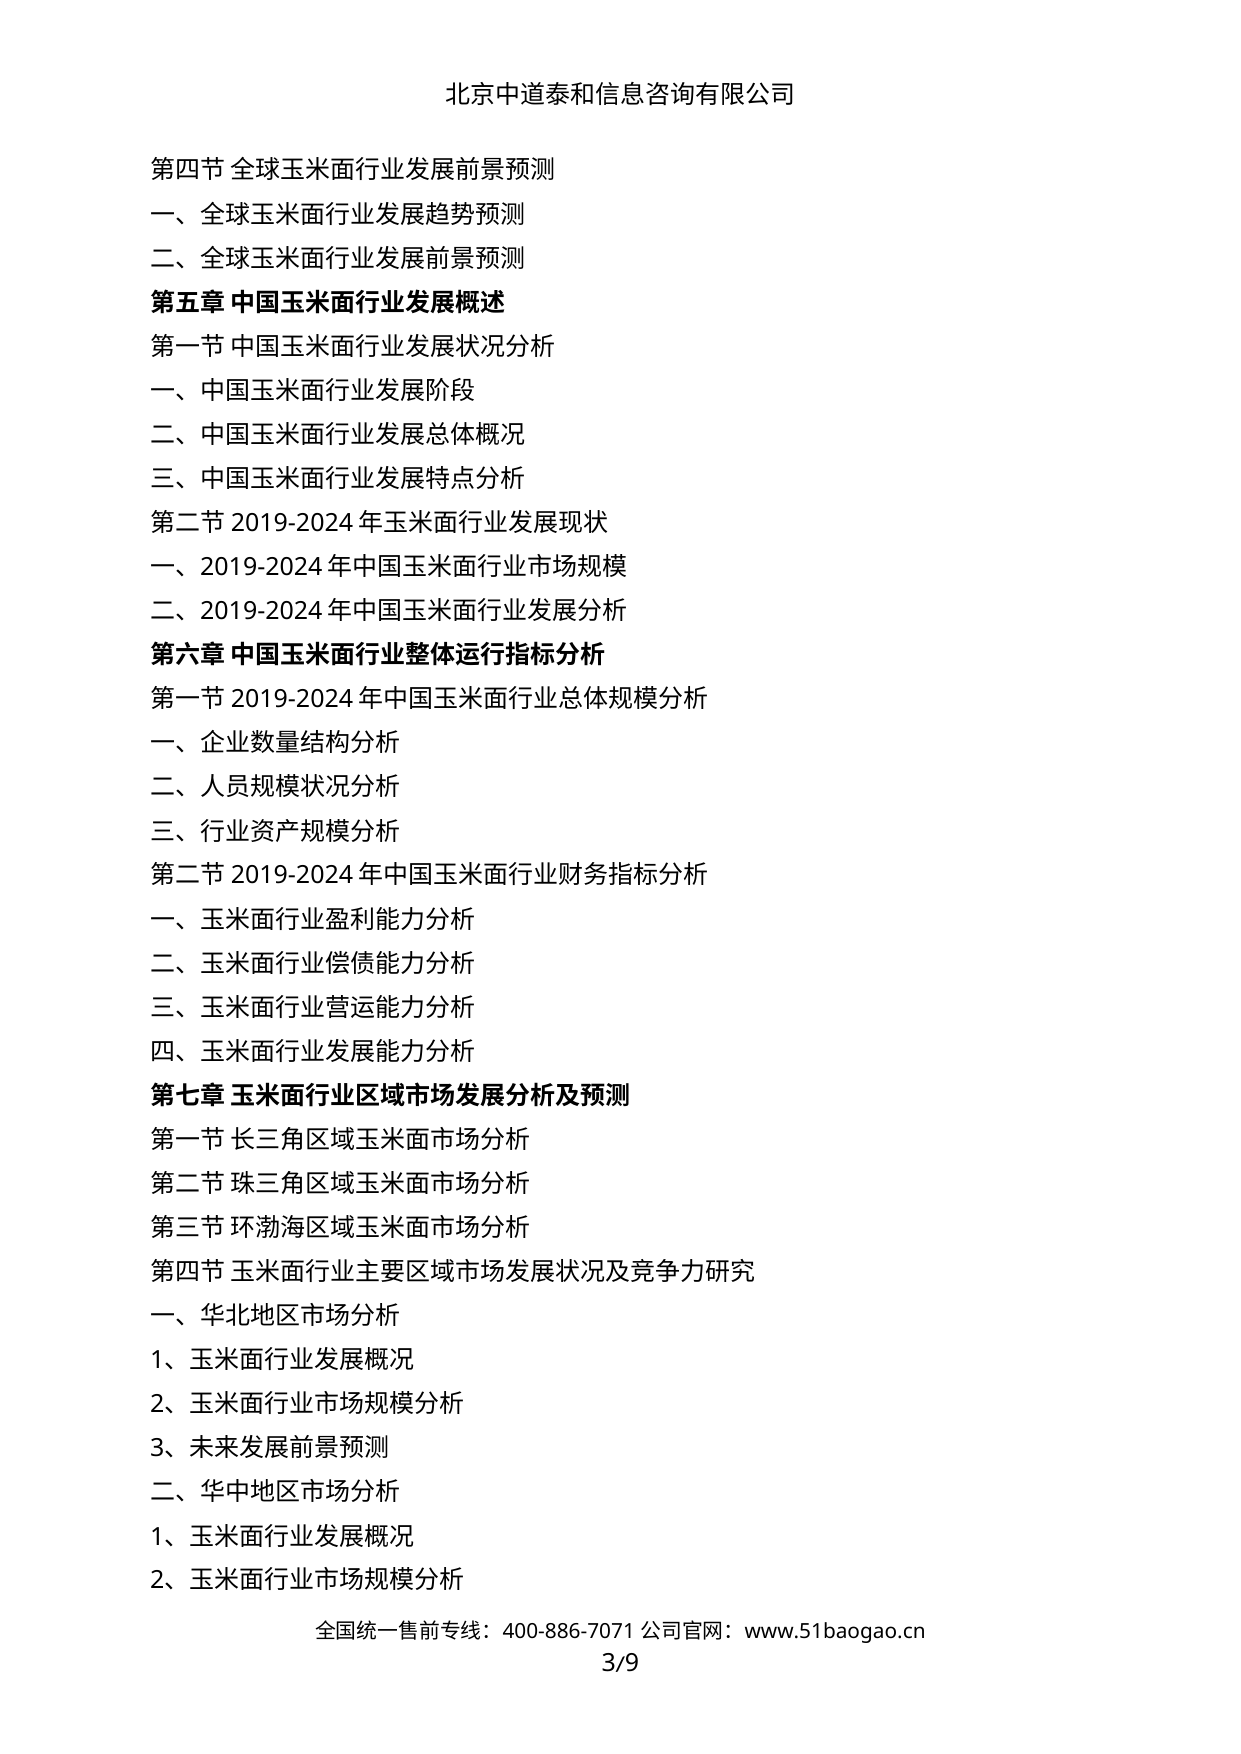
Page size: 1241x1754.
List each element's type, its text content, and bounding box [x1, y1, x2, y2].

text 一、中国玉米面行业发展阶段 [150, 370, 1090, 407]
text 二、全球玉米面行业发展前景预测 [150, 238, 1090, 274]
text 3、未来发展前景预测 [150, 1428, 1090, 1464]
text 第四节 全球玉米面行业发展前景预测 [150, 150, 1090, 186]
text 三、行业资产规模分析 [150, 811, 1090, 847]
text 四、玉米面行业发展能力分析 [150, 1031, 1090, 1067]
text 第四节 玉米面行业主要区域市场发展状况及竞争力研究 [150, 1252, 1090, 1288]
text 2、玉米面行业市场规模分析 [150, 1560, 1090, 1596]
text 第一节 长三角区域玉米面市场分析 [150, 1119, 1090, 1156]
text 一、玉米面行业盈利能力分析 [150, 899, 1090, 935]
text 第二节 2019-2024年中国玉米面行业财务指标分析 [150, 855, 1090, 891]
text 1、玉米面行业发展概况 [150, 1340, 1090, 1376]
text 二、中国玉米面行业发展总体概况 [150, 414, 1090, 451]
text 二、2019-2024年中国玉米面行业发展分析 [150, 591, 1090, 627]
text 三、中国玉米面行业发展特点分析 [150, 458, 1090, 495]
text 一、华北地区市场分析 [150, 1296, 1090, 1332]
text 一、全球玉米面行业发展趋势预测 [150, 194, 1090, 230]
text 第三节 环渤海区域玉米面市场分析 [150, 1207, 1090, 1244]
text 二、华中地区市场分析 [150, 1472, 1090, 1508]
text 1、玉米面行业发展概况 [150, 1516, 1090, 1552]
text 一、2019-2024年中国玉米面行业市场规模 [150, 547, 1090, 583]
text 第一节 中国玉米面行业发展状况分析 [150, 326, 1090, 362]
text 第六章 中国玉米面行业整体运行指标分析 [150, 635, 1090, 671]
text 第二节 珠三角区域玉米面市场分析 [150, 1163, 1090, 1200]
text 第五章 中国玉米面行业发展概述 [150, 282, 1090, 318]
text 第七章 玉米面行业区域市场发展分析及预测 [150, 1075, 1090, 1112]
text 三、玉米面行业营运能力分析 [150, 987, 1090, 1023]
text 一、企业数量结构分析 [150, 723, 1090, 759]
text 第二节 2019-2024年玉米面行业发展现状 [150, 502, 1090, 539]
text 第一节 2019-2024年中国玉米面行业总体规模分析 [150, 679, 1090, 715]
text 二、玉米面行业偿债能力分析 [150, 943, 1090, 979]
text 二、人员规模状况分析 [150, 767, 1090, 803]
text 2、玉米面行业市场规模分析 [150, 1384, 1090, 1420]
